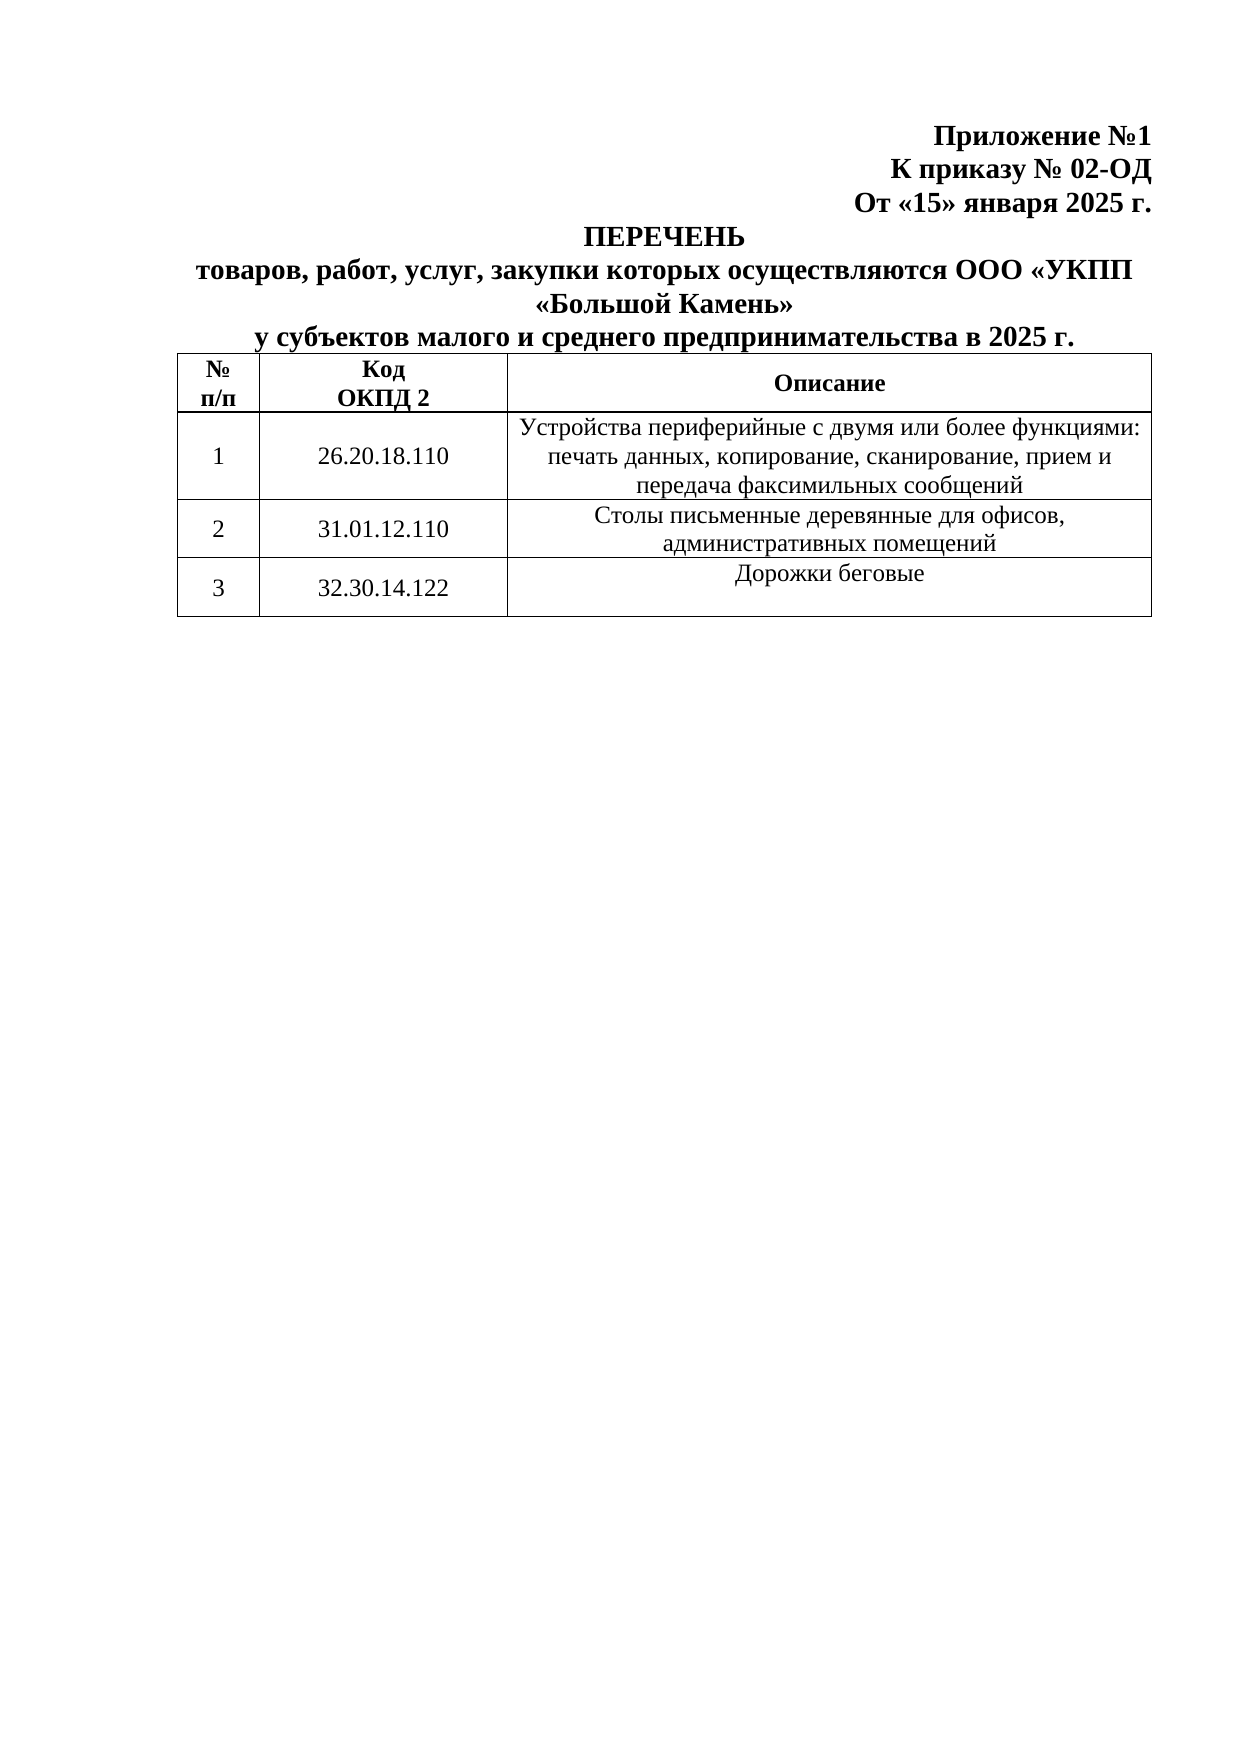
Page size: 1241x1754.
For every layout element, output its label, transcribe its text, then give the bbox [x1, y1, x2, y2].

table_header Код ОКПД 2 [260, 354, 507, 411]
text ПЕРЕЧЕНЬ [177, 219, 1152, 252]
table_cell 32.30.14.122 [260, 558, 507, 616]
table_cell 1 [178, 413, 259, 499]
table_header № п/п [178, 354, 259, 411]
table_cell 31.01.12.110 [260, 500, 507, 557]
text товаров, работ, услуг, закупки которых осуществляются ООО «УКПП «Большой Камень» [177, 252, 1152, 319]
text у субъектов малого и среднего предпринимательства в 2025 г. [177, 319, 1152, 353]
text К приказу № 02-ОД [177, 152, 1152, 185]
table_cell Дорожки беговые [508, 558, 1151, 616]
table_cell 2 [178, 500, 259, 557]
table_cell Устройства периферийные с двумя или более функциями: печать данных, копирование, сканирование, прием и передача факсимильных сообщений [508, 413, 1151, 499]
table_header Описание [508, 354, 1151, 411]
table_cell Столы письменные деревянные для офисов, административных помещений [508, 500, 1151, 557]
table_cell 26.20.18.110 [260, 413, 507, 499]
table_cell 3 [178, 558, 259, 616]
text От «15» января 2025 г. [177, 185, 1152, 219]
text Приложение №1 [177, 118, 1152, 152]
